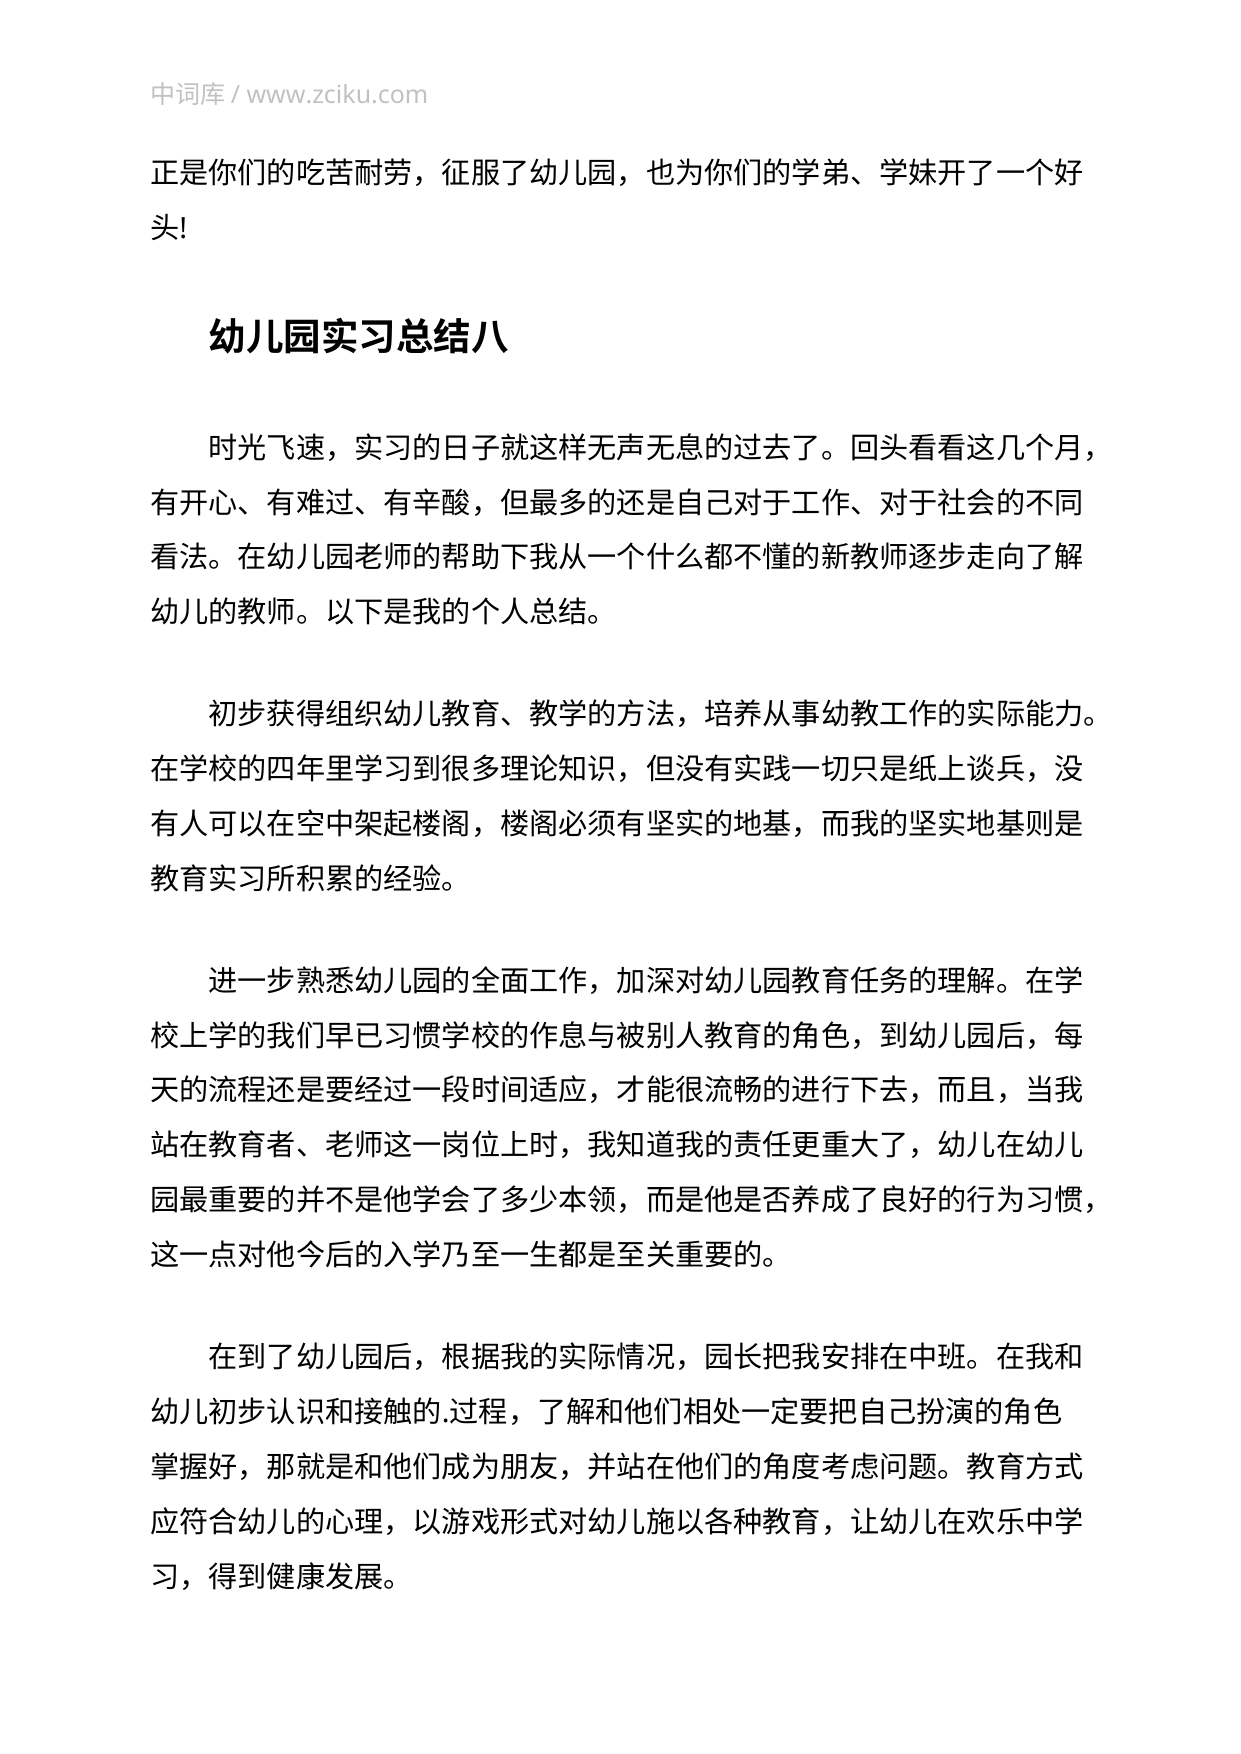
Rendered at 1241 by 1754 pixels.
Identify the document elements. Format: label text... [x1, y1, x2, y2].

text 幼儿园实习总结八 [150, 307, 1090, 361]
text 进一步熟悉幼儿园的全面工作，加深对幼儿园教育任务的理解。在学校上学的我们早已习惯学校的作息与被别人教育的角色，到幼儿园后，每天的流程还是要经过一段时间适应，才能很流畅的进行下去，而且，当我站在教育者、老师这一岗位上时，我知道我的责任更重大了，幼儿在幼儿园最重要的并不是他学会了多少本领，而是他是否养成了良好的行为习惯，这一点对他今后的入学乃至一生都是至关重要的。 [150, 957, 1090, 1274]
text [150, 150, 1090, 247]
text 时光飞速，实习的日子就这样无声无息的过去了。回头看看这几个月，有开心、有难过、有辛酸，但最多的还是自己对于工作、对于社会的不同看法。在幼儿园老师的帮助下我从一个什么都不懂的新教师逐步走向了解幼儿的教师。以下是我的个人总结。 [150, 424, 1090, 631]
text 初步获得组织幼儿教育、教学的方法，培养从事幼教工作的实际能力。在学校的四年里学习到很多理论知识，但没有实践一切只是纸上谈兵，没有人可以在空中架起楼阁，楼阁必须有坚实的地基，而我的坚实地基则是教育实习所积累的经验。 [150, 691, 1090, 898]
text 在到了幼儿园后，根据我的实际情况，园长把我安排在中班。在我和幼儿初步认识和接触的.过程，了解和他们相处一定要把自己扮演的角色掌握好，那就是和他们成为朋友，并站在他们的角度考虑问题。教育方式应符合幼儿的心理，以游戏形式对幼儿施以各种教育，让幼儿在欢乐中学习，得到健康发展。 [150, 1333, 1090, 1595]
